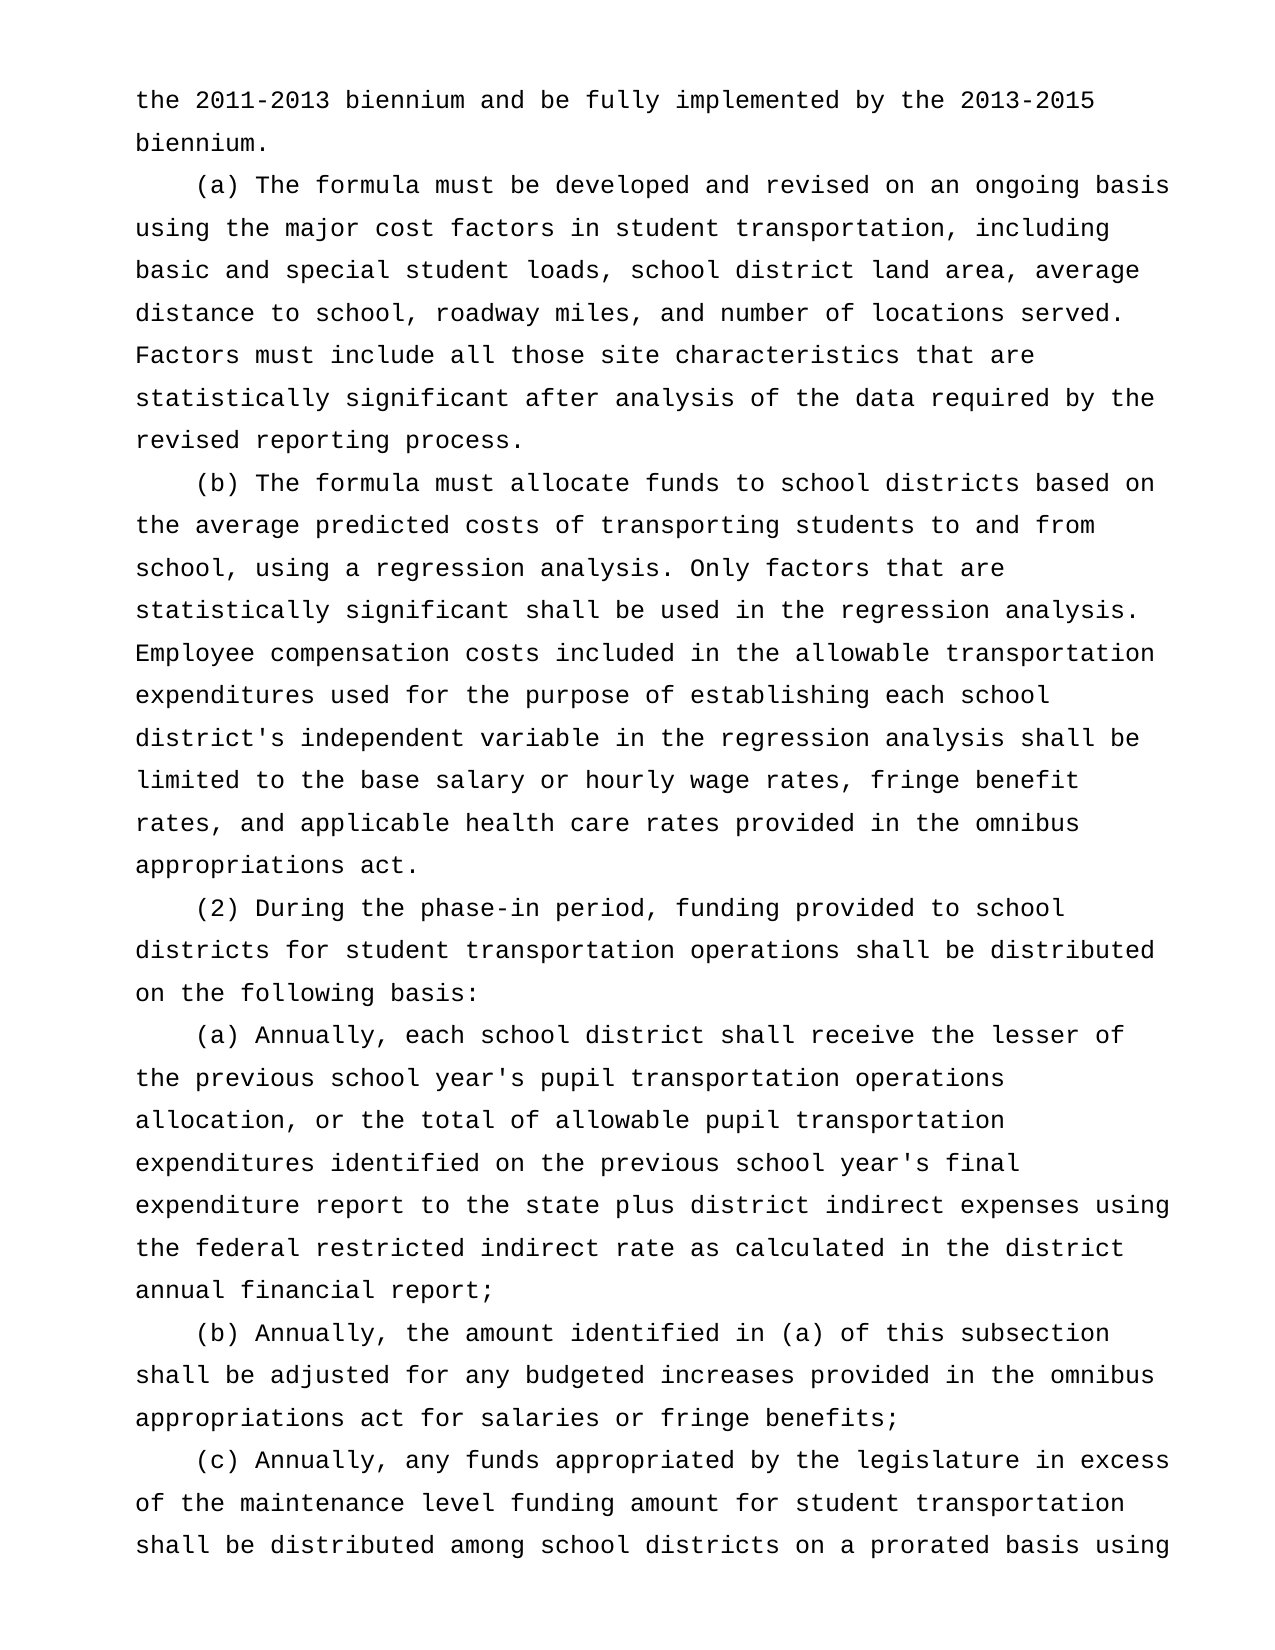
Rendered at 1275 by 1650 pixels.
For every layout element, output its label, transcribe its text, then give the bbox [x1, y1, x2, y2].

text (b) Annually, the amount identified in (a) of this subsection shall be adjusted for any budgeted increases provided in the omnibus appropriations act for salaries or fringe benefits; [135, 1307, 1170, 1435]
text (2) During the phase-in period, funding provided to school districts for student transportation operations shall be distributed on the following basis: [135, 882, 1170, 1010]
text (a) The formula must be developed and revised on an ongoing basis using the major cost factors in student transportation, including basic and special student loads, school district land area, average distance to school, roadway miles, and number of locations served. Factors must include all those site characteristics that are statistically significant after analysis of the data required by the revised reporting process. [135, 160, 1170, 457]
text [135, 1435, 1170, 1562]
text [135, 75, 1170, 160]
text (b) The formula must allocate funds to school districts based on the average predicted costs of transporting students to and from school, using a regression analysis. Only factors that are statistically significant shall be used in the regression analysis. Employee compensation costs included in the allowable transportation expenditures used for the purpose of establishing each school district's independent variable in the regression analysis shall be limited to the base salary or hourly wage rates, fringe benefit rates, and applicable health care rates provided in the omnibus appropriations act. [135, 457, 1170, 882]
text (a) Annually, each school district shall receive the lesser of the previous school year's pupil transportation operations allocation, or the total of allowable pupil transportation expenditures identified on the previous school year's final expenditure report to the state plus district indirect expenses using the federal restricted indirect rate as calculated in the district annual financial report; [135, 1010, 1170, 1307]
